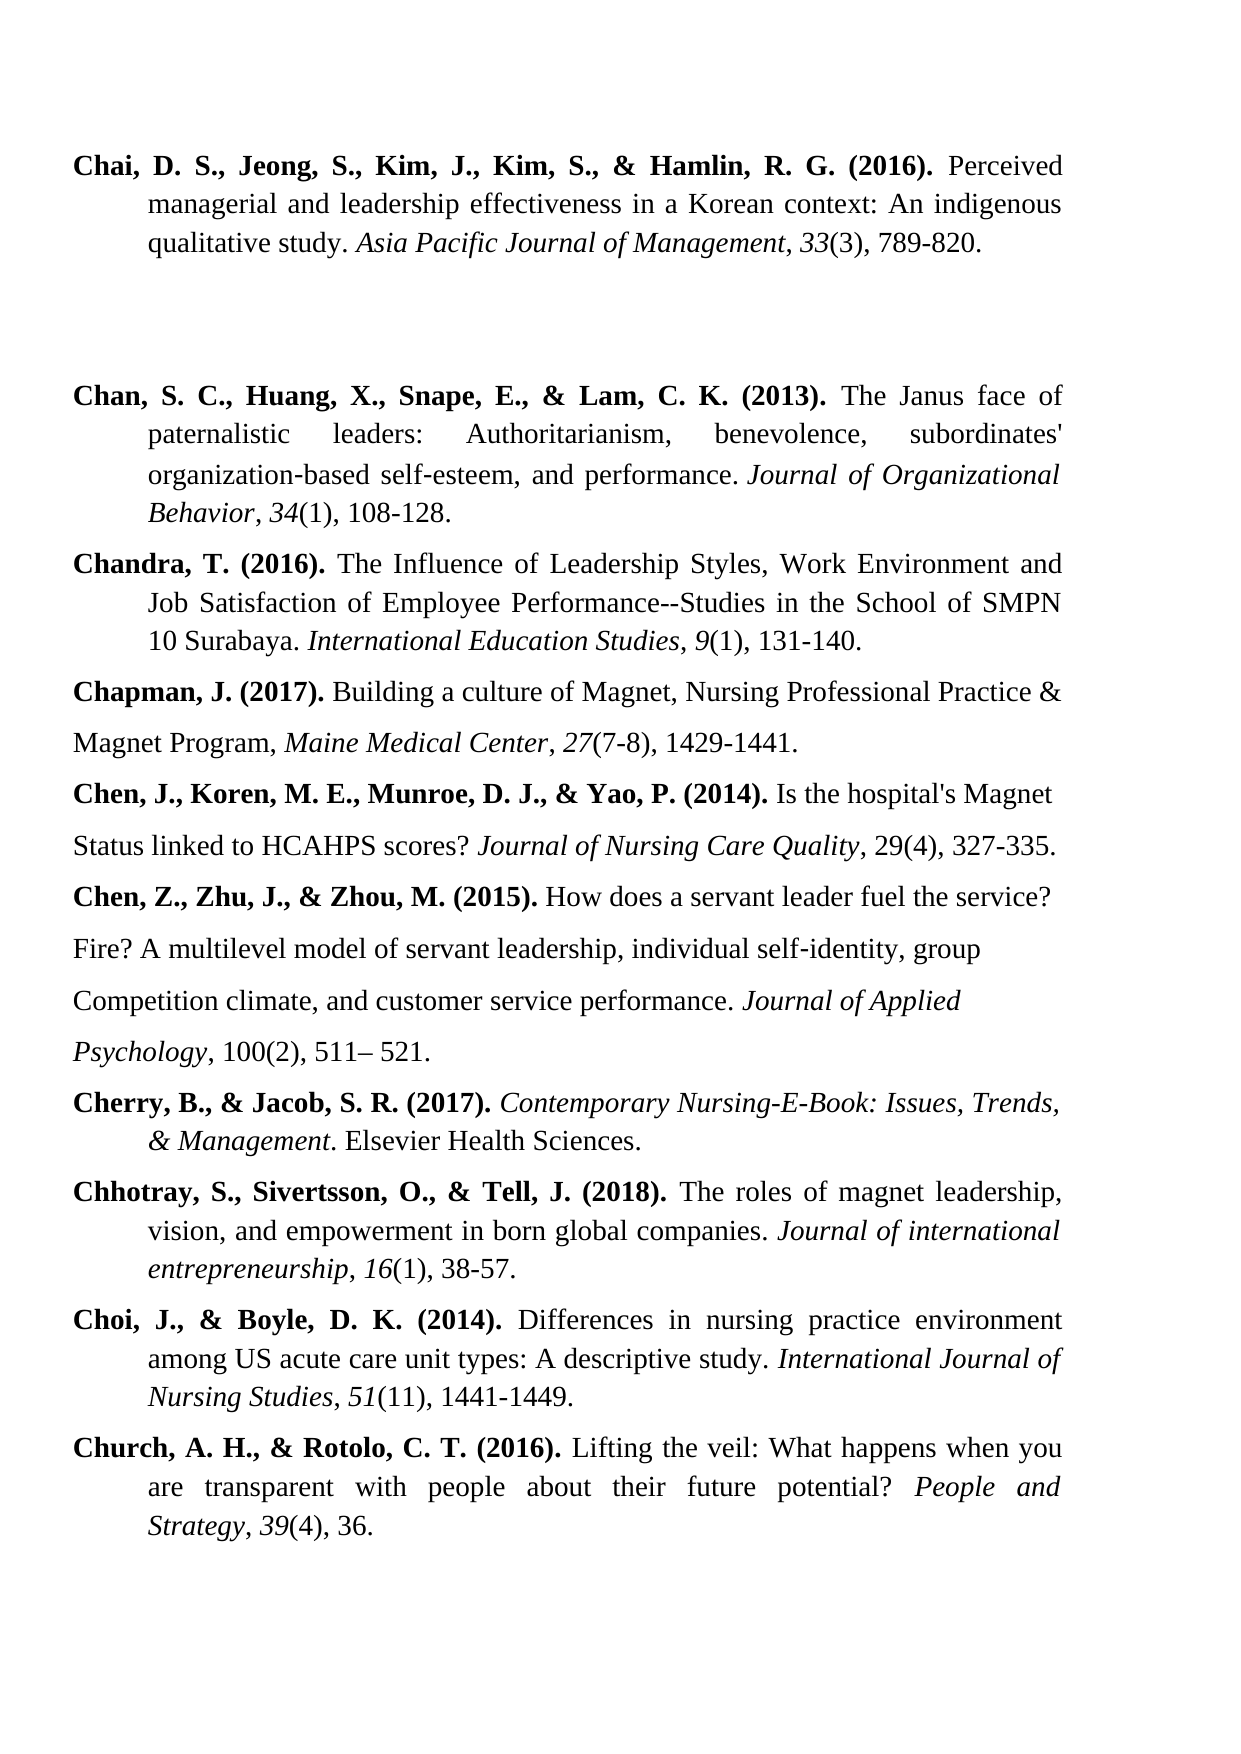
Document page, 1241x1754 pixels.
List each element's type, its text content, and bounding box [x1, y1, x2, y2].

text Choi, J., & Boyle, D. K. (2014). Differences in nursing practice environment among US acute care unit types: A descriptive study. International Journal of Nursing Studies, 51(11), 1441-1449. [73, 1302, 1063, 1413]
text Status linked to HCAHPS scores? Journal of Nursing Care Quality, 29(4), 327-335. [73, 828, 1063, 861]
text Magnet Program, Maine Medical Center, 27(7-8), 1429-1441. [73, 726, 1063, 759]
text Chen, J., Koren, M. E., Munroe, D. J., & Yao, P. (2014). Is the hospital's Magnet [73, 777, 1063, 810]
text Chandra, T. (2016). The Influence of Leadership Styles, Work Environment and Job Satisfaction of Employee Performance--Studies in the School of SMPN 10 Surabaya. International Education Studies, 9(1), 131-140. [73, 546, 1063, 657]
text Cherry, B., & Jacob, S. R. (2017). Contemporary Nursing-E-Book: Issues, Trends, & Management. Elsevier Health Sciences. [73, 1085, 1063, 1157]
text Church, A. H., & Rotolo, C. T. (2016). Lifting the veil: What happens when you are transparent with people about their future potential? People and Strategy, 39(4), 36. [73, 1431, 1063, 1541]
text Competition climate, and customer service performance. Journal of Applied [73, 983, 1063, 1016]
text Fire? A multilevel model of servant leadership, individual self‐identity, group [73, 930, 1063, 965]
text Chen, Z., Zhu, J., & Zhou, M. (2015). How does a servant leader fuel the service? [73, 879, 1063, 912]
text Chai, D. S., Jeong, S., Kim, J., Kim, S., & Hamlin, R. G. (2016). Perceived managerial and leadership effectiveness in a Korean context: An indigenous qualitative study. Asia Pacific Journal of Management, 33(3), 789-820. [73, 148, 1063, 258]
text Psychology, 100(2), 511– 521. [73, 1034, 1063, 1067]
text Chan, S. C., Huang, X., Snape, E., & Lam, C. K. (2013). The Janus face of paternalistic leaders: Authoritarianism, benevolence, subordinates' organization‐based self‐esteem, and performance. Journal of Organizational Behavior, 34(1), 108-128. [73, 378, 1063, 529]
text Chapman, J. (2017). Building a culture of Magnet, Nursing Professional Practice & [73, 674, 1063, 708]
text Chhotray, S., Sivertsson, O., & Tell, J. (2018). The roles of magnet leadership, vision, and empowerment in born global companies. Journal of international entrepreneurship, 16(1), 38-57. [73, 1174, 1063, 1285]
